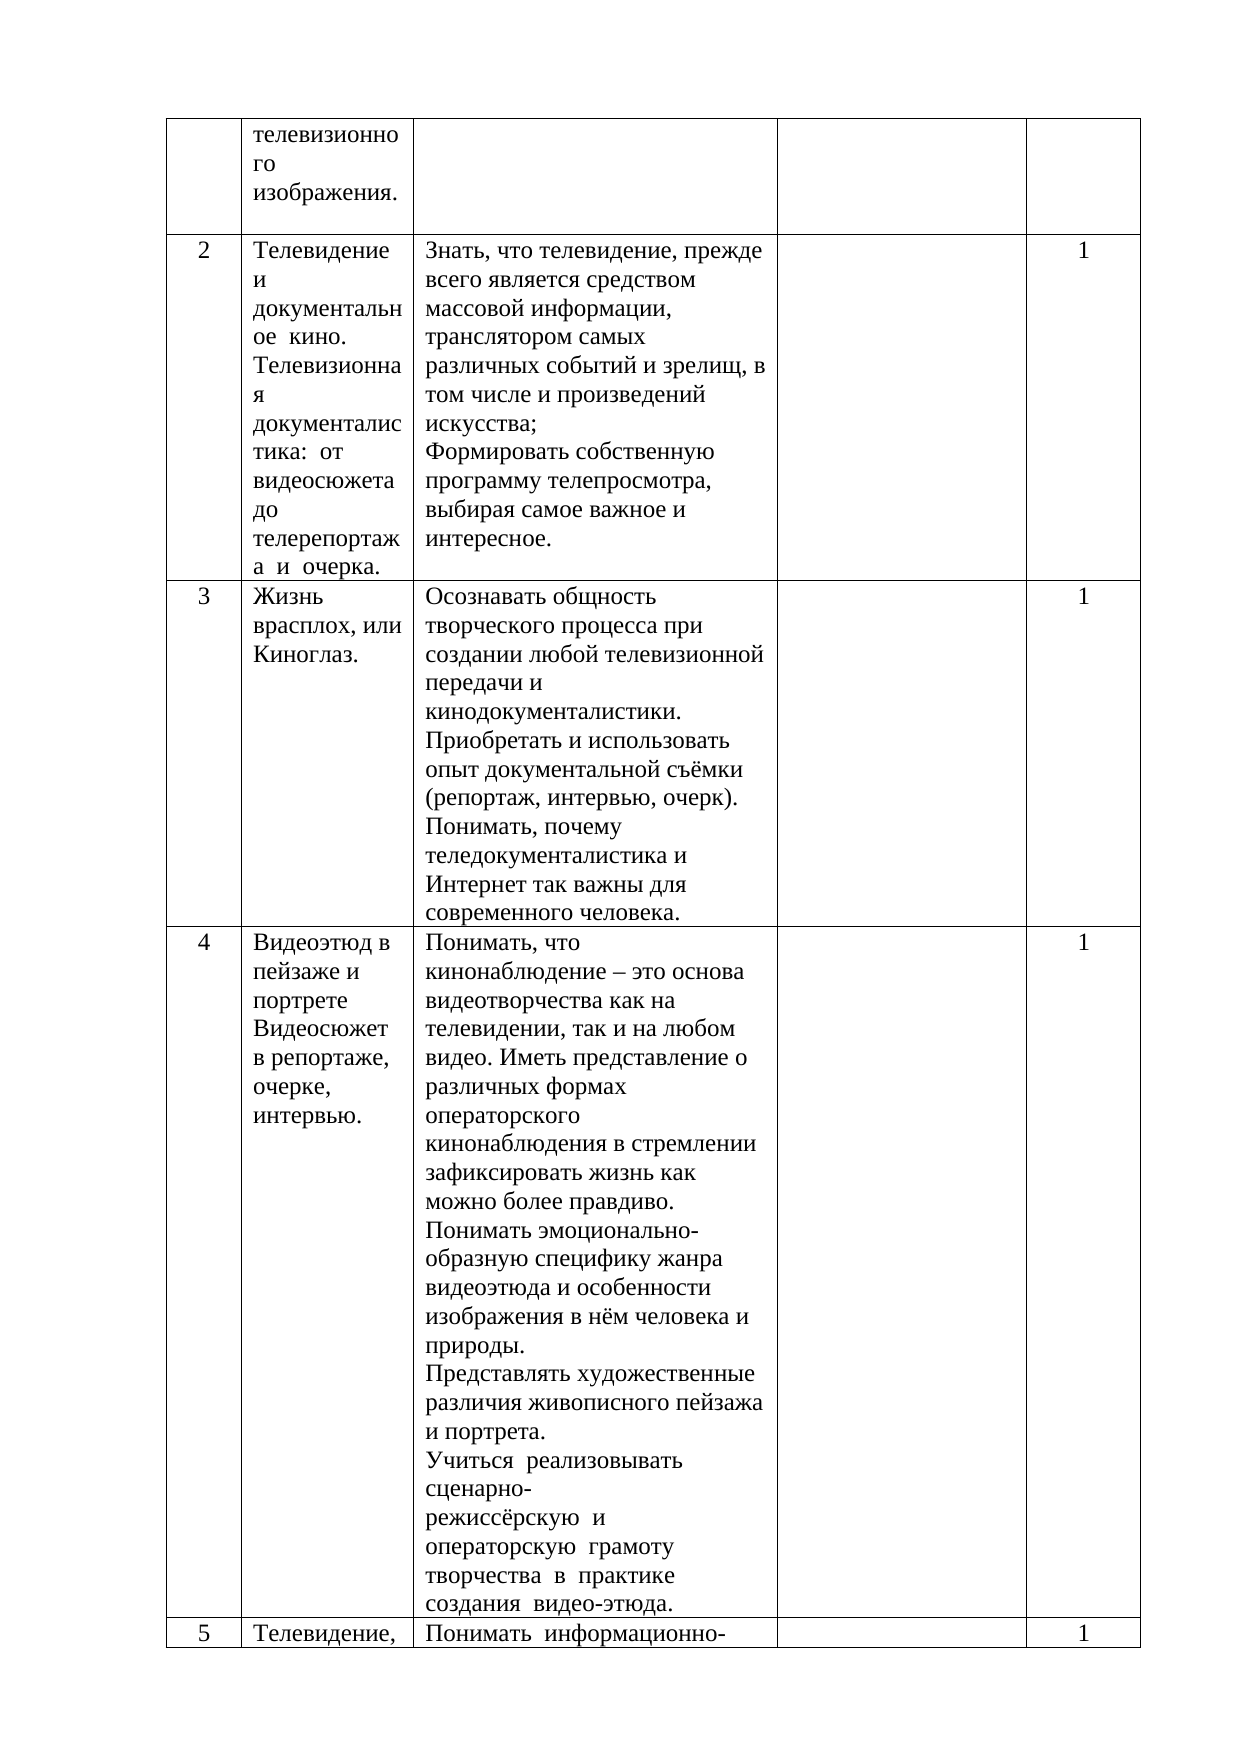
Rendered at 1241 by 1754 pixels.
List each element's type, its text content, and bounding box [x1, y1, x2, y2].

table_cell Понимать, что кинонаблюдение – это основа видеотворчества как на телевидении, так и на любом видео. Иметь представление о различных формах операторского кинонаблюдения в стремлении зафиксировать жизнь как можно более правдиво. Понимать эмоционально-образную специфику жанра видеоэтюда и особенности изображения в нём человека и природы. Представлять художественные различия живописного пейзажа и портрета. Учиться реализовывать сценарно- режиссёрскую и операторскую грамоту творчества в практике создания видео-этюда. [414, 927, 777, 1617]
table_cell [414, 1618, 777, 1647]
table_cell Знать, что телевидение, прежде всего является средством массовой информации, транслятором самых различных событий и зрелищ, в том числе и произведений искусства; Формировать собственную программу телепросмотра, выбирая самое важное и интересное. [414, 235, 777, 580]
table_cell 5 [167, 1618, 241, 1647]
table_cell [778, 927, 1026, 1617]
table_cell [778, 1618, 1026, 1647]
table_cell [778, 581, 1026, 926]
table_cell 2 [167, 235, 241, 580]
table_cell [414, 119, 777, 234]
table_cell 4 [167, 927, 241, 1617]
table_cell 1 [1027, 119, 1140, 234]
table_cell [778, 235, 1026, 580]
table_cell 3 [167, 581, 241, 926]
table_cell Телевидение и документальное кино. Телевизионная документалистика: от видеосюжета до телерепортажа и очерка. [242, 235, 413, 580]
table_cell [242, 1618, 413, 1647]
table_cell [242, 119, 413, 234]
table_cell 1 [1027, 1618, 1140, 1647]
table_cell 1 [1027, 927, 1140, 1617]
table_cell 1 [1027, 235, 1140, 580]
table_cell Видеоэтюд в пейзаже и портрете Видеосюжет в репортаже, очерке, интервью. [242, 927, 413, 1617]
table_cell [778, 119, 1026, 234]
table_cell Жизнь врасплох, или Киноглаз. [242, 581, 413, 926]
table_cell 1 [167, 119, 241, 234]
table_cell 1 [1027, 581, 1140, 926]
table_cell Осознавать общность творческого процесса при создании любой телевизионной передачи и кинодокументалистики. Приобретать и использовать опыт документальной съёмки (репортаж, интервью, очерк). Понимать, почему теледокументалистика и Интернет так важны для современного человека. [414, 581, 777, 926]
